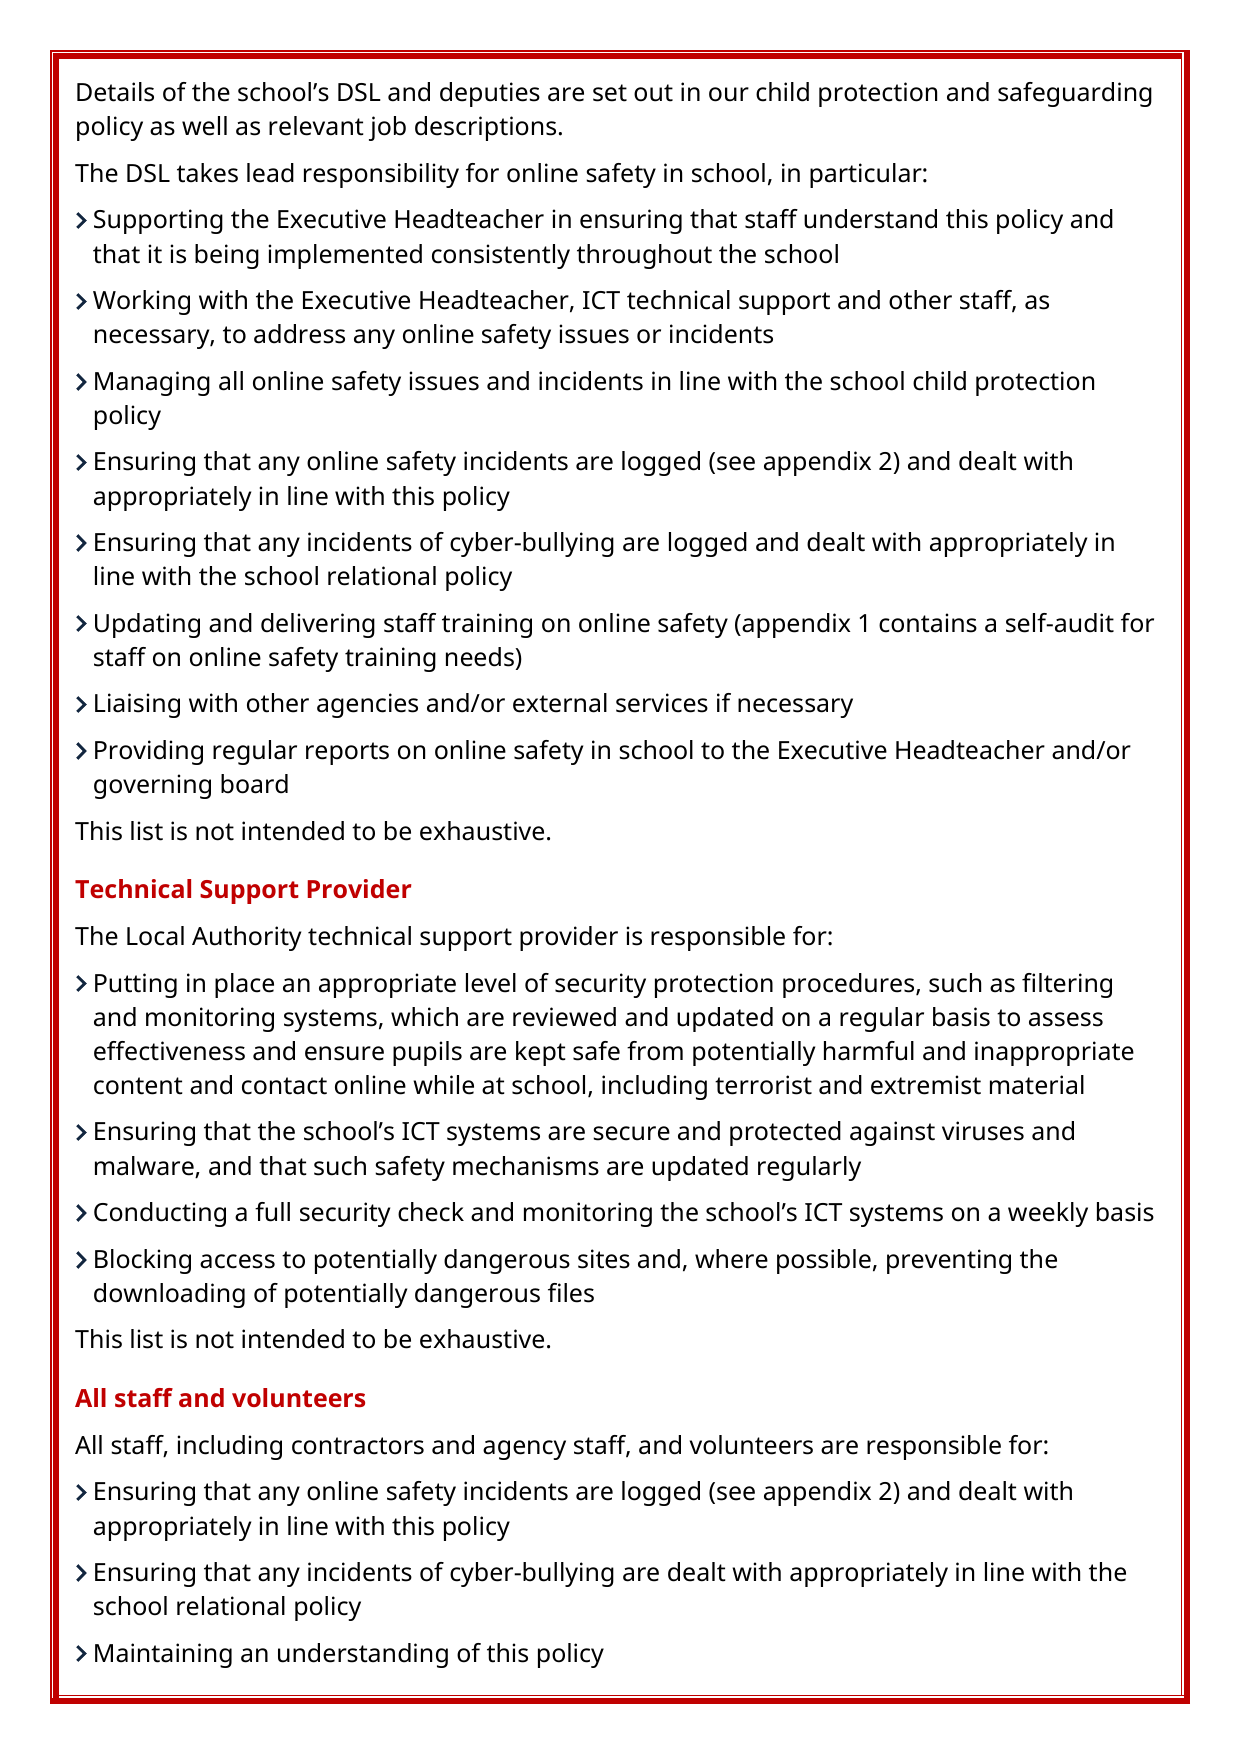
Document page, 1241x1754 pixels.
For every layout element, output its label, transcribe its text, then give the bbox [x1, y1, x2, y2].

picture [76, 1124, 87, 1141]
text Ensuring that any online safety incidents are logged (see appendix 2) and dealt with appropriately in line with this policy [75, 1474, 1165, 1542]
text Updating and delivering staff training on online safety (appendix 1 contains a self-audit for staff on online safety training needs) [75, 605, 1165, 673]
text Ensuring that any online safety incidents are logged (see appendix 2) and dealt with appropriately in line with this policy [75, 444, 1165, 512]
picture [76, 696, 87, 713]
text Conducting a full security check and monitoring the school’s ICT systems on a weekly basis [75, 1195, 1165, 1229]
picture [76, 293, 87, 310]
text Ensuring that the school’s ICT systems are secure and protected against viruses and malware, and that such safety mechanisms are updated regularly [75, 1114, 1165, 1182]
text Ensuring that any incidents of cyber-bullying are dealt with appropriately in line with the school relational policy [75, 1555, 1165, 1623]
picture [76, 1645, 87, 1662]
picture [76, 212, 87, 229]
text Liaising with other agencies and/or external services if necessary [75, 686, 1165, 720]
text This list is not intended to be exhaustive. [75, 1322, 1165, 1356]
picture [76, 454, 87, 471]
picture [76, 742, 87, 760]
text The Local Authority technical support provider is responsible for: [75, 919, 1165, 953]
picture [76, 373, 87, 391]
picture [76, 615, 87, 632]
picture [76, 1564, 87, 1582]
text Technical Support Provider [75, 872, 1165, 906]
picture [76, 1484, 87, 1501]
text Details of the school’s DSL and deputies are set out in our child protection and safeguarding policy as well as relevant job descriptions. [75, 75, 1165, 143]
picture [76, 534, 87, 552]
text Working with the Executive Headteacher, ICT technical support and other staff, as necessary, to address any online safety issues or incidents [75, 283, 1165, 351]
text Providing regular reports on online safety in school to the Executive Headteacher and/or governing board [75, 732, 1165, 801]
text Supporting the Executive Headteacher in ensuring that staff understand this policy and that it is being implemented consistently throughout the school [75, 202, 1165, 270]
text Blocking access to potentially dangerous sites and, where possible, preventing the downloading of potentially dangerous files [75, 1241, 1165, 1309]
picture [76, 975, 87, 992]
text Ensuring that any incidents of cyber-bullying are logged and dealt with appropriately in line with the school relational policy [75, 525, 1165, 593]
text The DSL takes lead responsibility for online safety in school, in particular: [75, 156, 1165, 190]
text Managing all online safety issues and incidents in line with the school child protection policy [75, 363, 1165, 432]
text Maintaining an understanding of this policy [75, 1635, 1165, 1669]
picture [76, 1251, 87, 1269]
text This list is not intended to be exhaustive. [75, 813, 1165, 847]
text All staff, including contractors and agency staff, and volunteers are responsible for: [75, 1427, 1165, 1462]
text Putting in place an appropriate level of security protection procedures, such as filtering and monitoring systems, which are reviewed and updated on a regular basis to assess effectiveness and ensure pupils are kept safe from potentially harmful and inappropriate content and contact online while at school, including terrorist and extremist material [75, 965, 1165, 1102]
picture [76, 1204, 87, 1222]
text All staff and volunteers [75, 1381, 1165, 1415]
